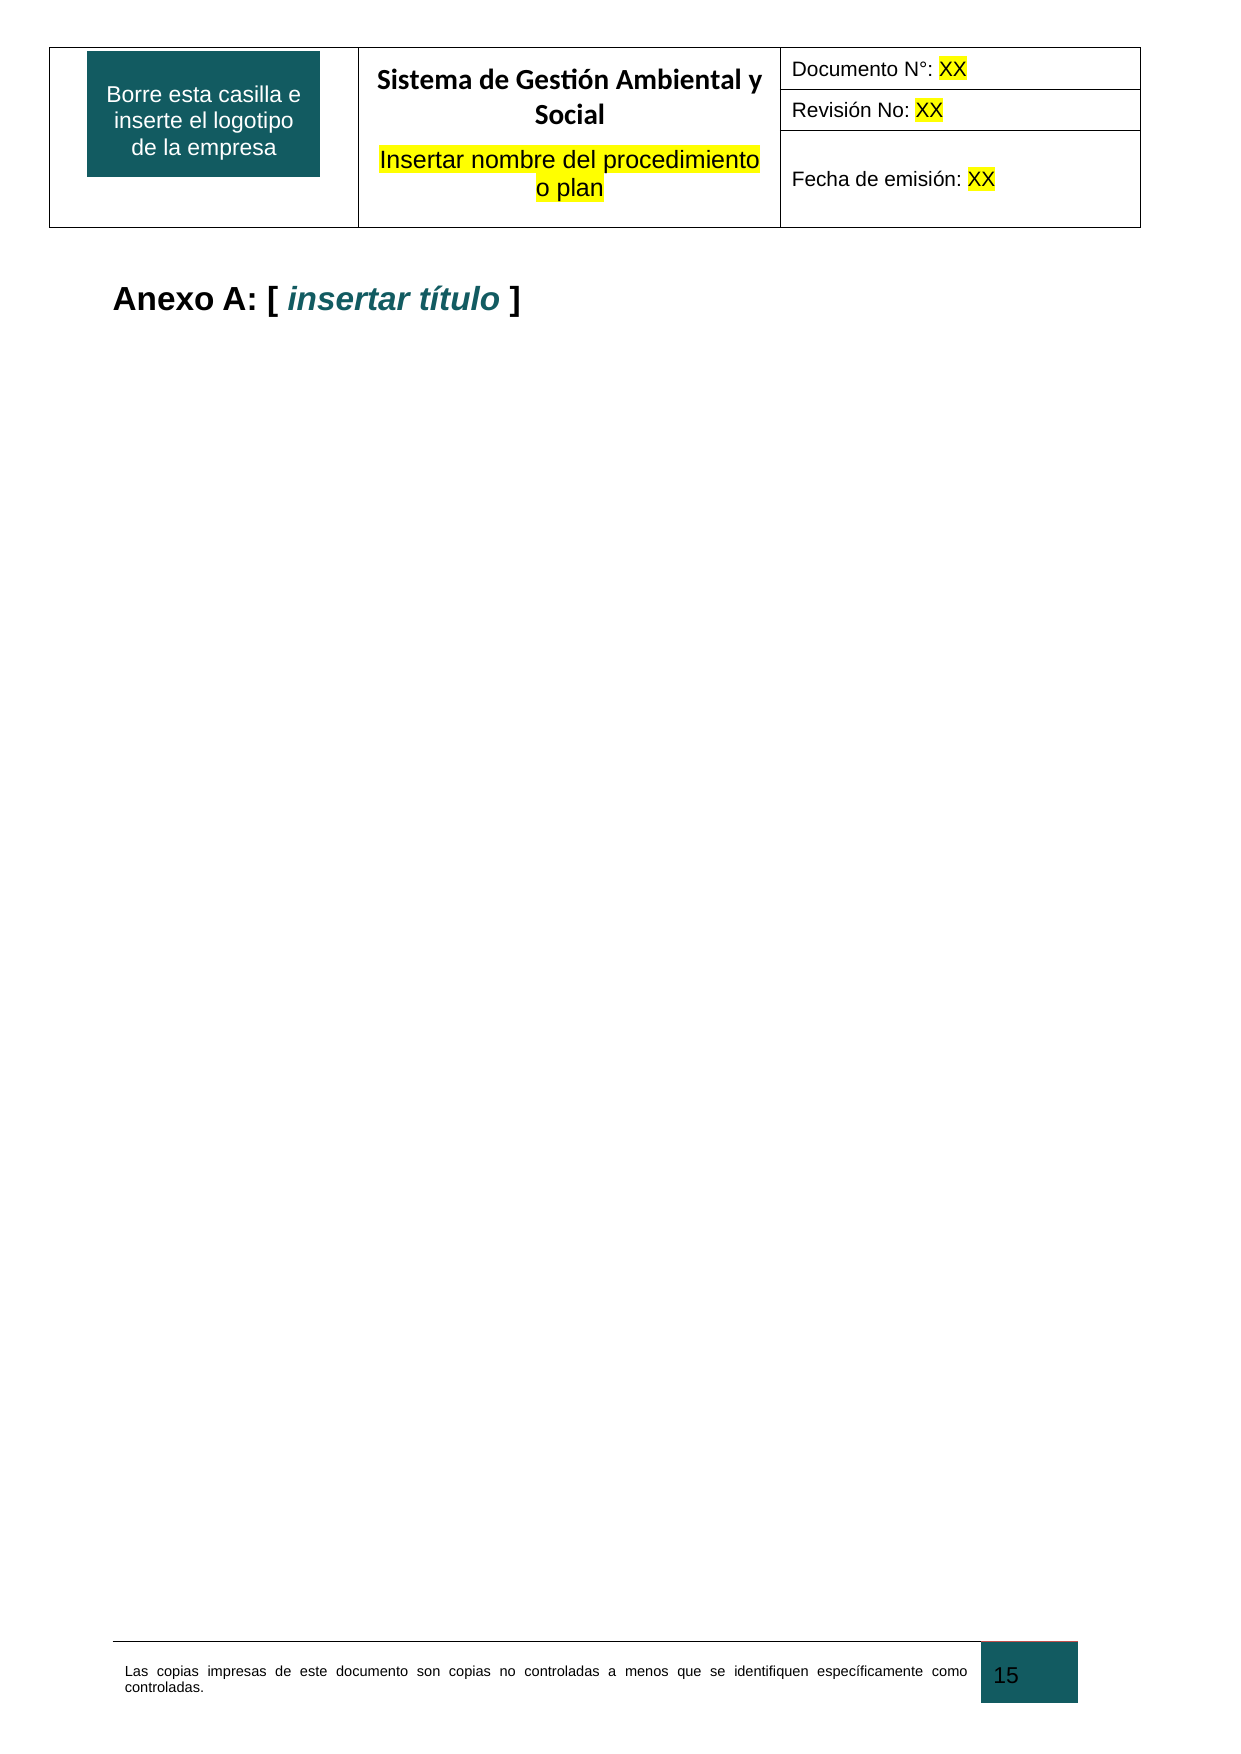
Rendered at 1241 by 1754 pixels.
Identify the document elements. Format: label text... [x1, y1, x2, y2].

subtitle Anexo A: [ insertar título ] [112, 279, 1078, 318]
